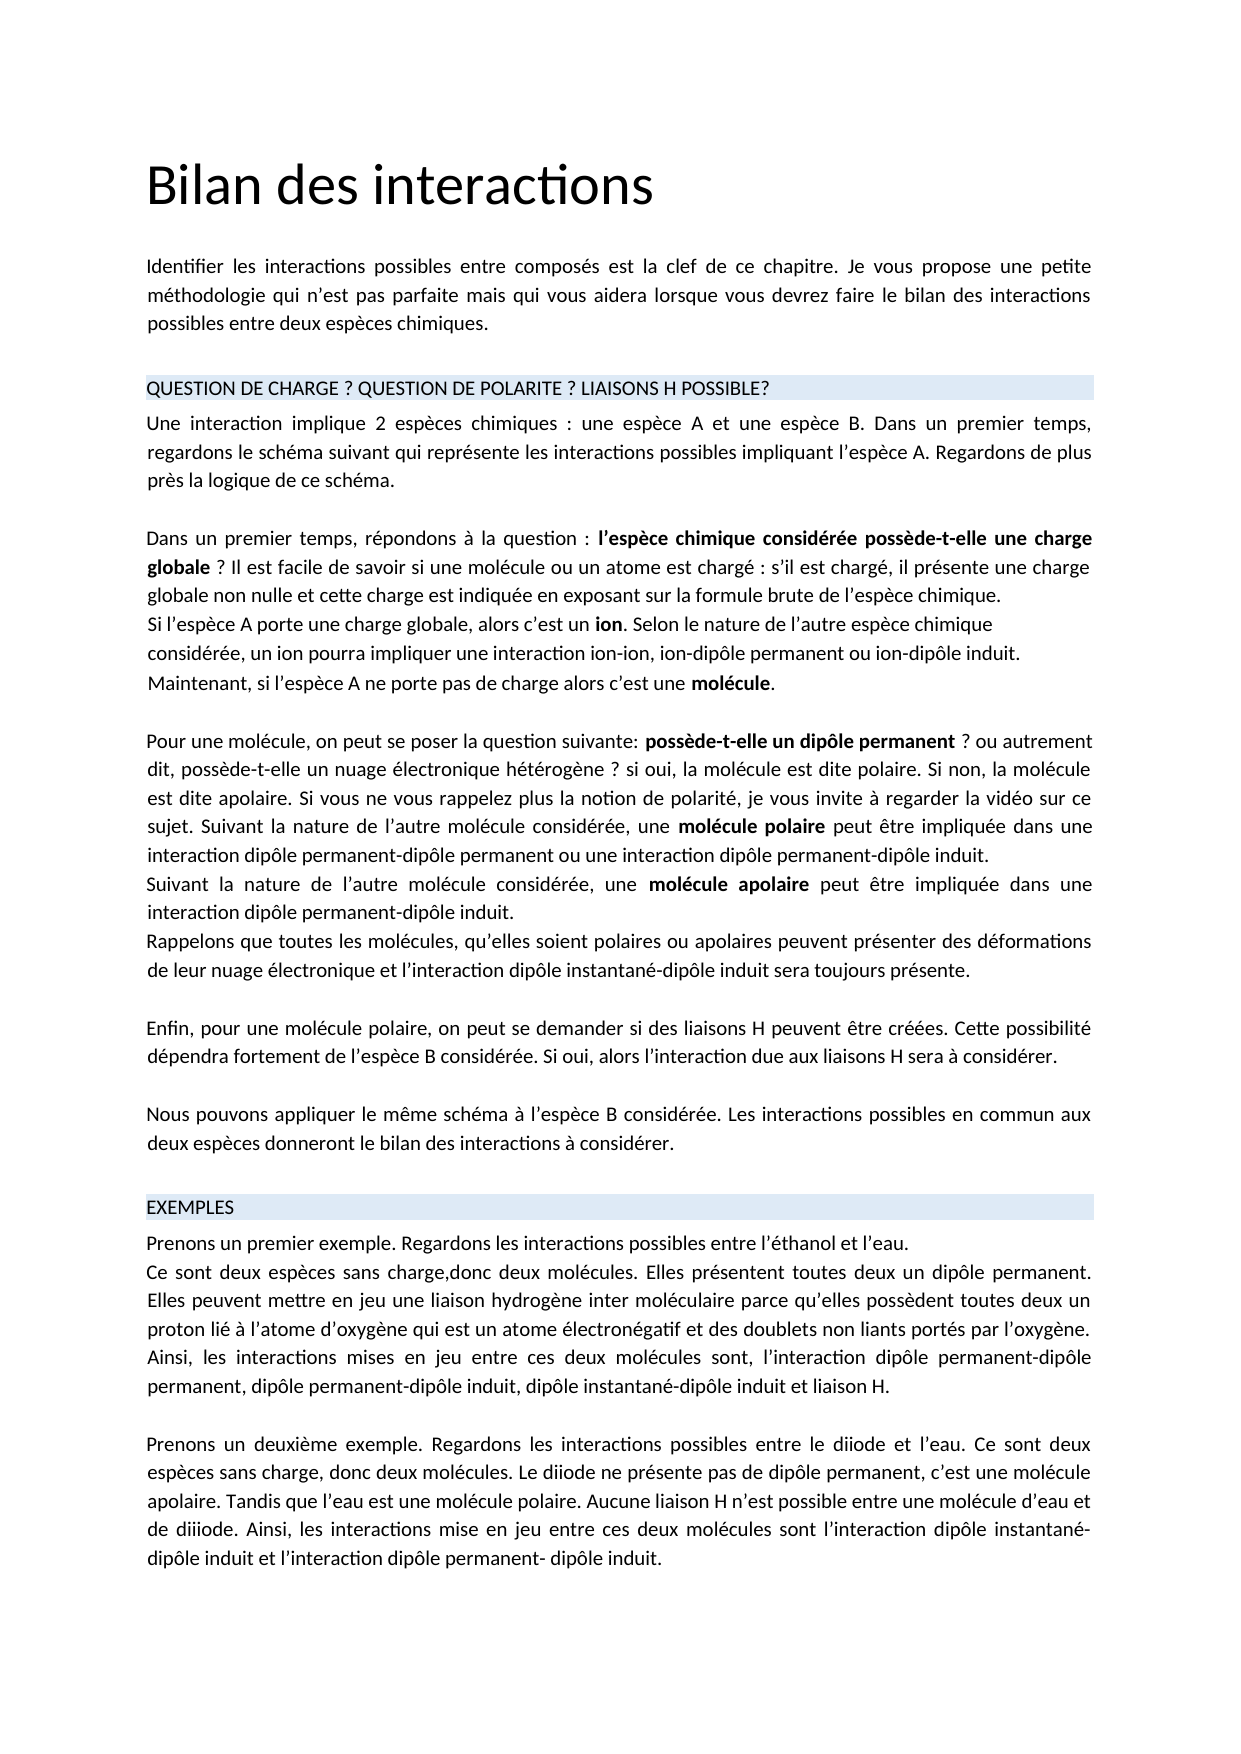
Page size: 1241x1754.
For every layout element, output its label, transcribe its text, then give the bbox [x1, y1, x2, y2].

text Prenons un premier exemple. Regardons les interactions possibles entre l’éthanol et l’eau. [146, 1230, 1093, 1256]
text Dans un premier temps, répondons à la question : l’espèce chimique considérée possède-t-elle une charge globale ? Il est facile de savoir si une molécule ou un atome est chargé : s’il est chargé, il présente une charge globale non nulle et cette charge est indiquée en exposant sur la formule brute de l’espèce chimique. [146, 526, 1093, 608]
subtitle Bilan des interactions [146, 148, 1094, 219]
text Enfin, pour une molécule polaire, on peut se demander si des liaisons H peuvent être créées. Cette possibilité dépendra fortement de l’espèce B considérée. Si oui, alors l’interaction due aux liaisons H sera à considérer. [146, 1015, 1093, 1069]
text Ce sont deux espèces sans charge,donc deux molécules. Elles présentent toutes deux un dipôle permanent. Elles peuvent mettre en jeu une liaison hydrogène inter moléculaire parce qu’elles possèdent toutes deux un proton lié à l’atome d’oxygène qui est un atome électronégatif et des doublets non liants portés par l’oxygène. Ainsi, les interactions mises en jeu entre ces deux molécules sont, l’interaction dipôle permanent-dipôle permanent, dipôle permanent-dipôle induit, dipôle instantané-dipôle induit et liaison H. [146, 1259, 1093, 1398]
text Suivant la nature de l’autre molécule considérée, une molécule apolaire peut être impliquée dans une interaction dipôle permanent-dipôle induit. [146, 871, 1093, 925]
text Nous pouvons appliquer le même schéma à l’espèce B considérée. Les interactions possibles en commun aux deux espèces donneront le bilan des interactions à considérer. [146, 1102, 1093, 1156]
text Une interaction implique 2 espèces chimiques : une espèce A et une espèce B. Dans un premier temps, regardons le schéma suivant qui représente les interactions possibles impliquant l’espèce A. Regardons de plus près la logique de ce schéma. [146, 411, 1093, 493]
text Rappelons que toutes les molécules, qu’elles soient polaires ou apolaires peuvent présenter des déformations de leur nuage électronique et l’interaction dipôle instantané-dipôle induit sera toujours présente. [146, 928, 1093, 982]
text QUESTION DE CHARGE ? QUESTION DE POLARITE ? LIAISONS H POSSIBLE? [146, 375, 1094, 400]
text Prenons un deuxième exemple. Regardons les interactions possibles entre le diiode et l’eau. Ce sont deux espèces sans charge, donc deux molécules. Le diiode ne présente pas de dipôle permanent, c’est une molécule apolaire. Tandis que l’eau est une molécule polaire. Aucune liaison H n’est possible entre une molécule d’eau et de diiiode. Ainsi, les interactions mise en jeu entre ces deux molécules sont l’interaction dipôle instantané-dipôle induit et l’interaction dipôle permanent- dipôle induit. [146, 1431, 1093, 1570]
text Si l’espèce A porte une charge globale, alors c’est un ion. Selon le nature de l’autre espèce chimique considérée, un ion pourra impliquer une interaction ion-ion, ion-dipôle permanent ou ion-dipôle induit. Maintenant, si l’espèce A ne porte pas de charge alors c’est une molécule. [147, 611, 1092, 695]
subtitle EXEMPLES [146, 1194, 1094, 1220]
text Pour une molécule, on peut se poser la question suivante: possède-t-elle un dipôle permanent ? ou autrement dit, possède-t-elle un nuage électronique hétérogène ? si oui, la molécule est dite polaire. Si non, la molécule est dite apolaire. Si vous ne vous rappelez plus la notion de polarité, je vous invite à regarder la vidéo sur ce sujet. Suivant la nature de l’autre molécule considérée, une molécule polaire peut être impliquée dans une interaction dipôle permanent-dipôle permanent ou une interaction dipôle permanent-dipôle induit. [146, 728, 1093, 867]
text Identifier les interactions possibles entre composés est la clef de ce chapitre. Je vous propose une petite méthodologie qui n’est pas parfaite mais qui vous aidera lorsque vous devrez faire le bilan des interactions possibles entre deux espèces chimiques. [146, 254, 1093, 336]
